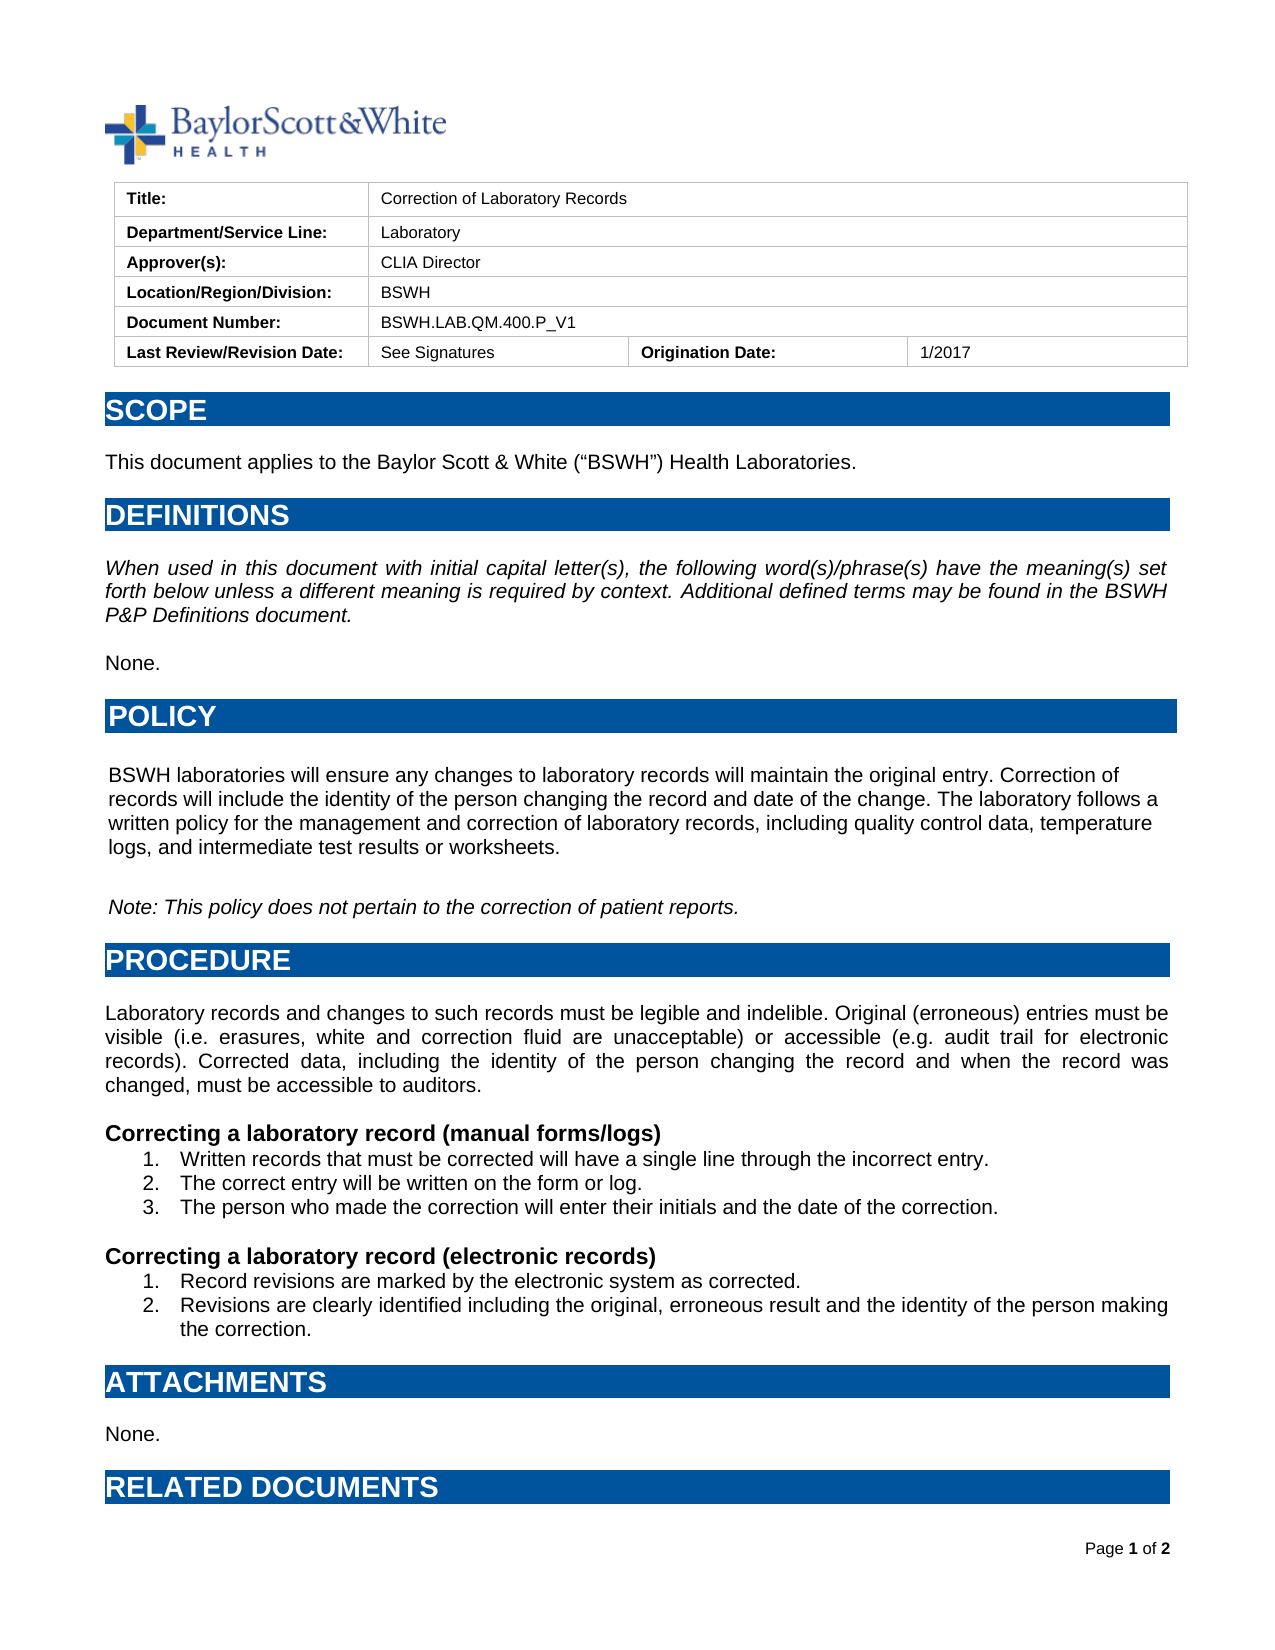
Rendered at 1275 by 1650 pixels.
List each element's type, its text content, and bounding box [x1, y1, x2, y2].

list Correcting a laboratory record (manual forms/logs) [105, 1120, 1170, 1147]
list Revisions are clearly identified including the original, erroneous result and the identity of the person making the correction. [142, 1293, 1170, 1341]
text None. [105, 1422, 1170, 1446]
list The correct entry will be written on the form or log. [142, 1171, 1170, 1195]
list Laboratory records and changes to such records must be legible and indelible. Original (erroneous) entries must be visible (i.e. erasures, white and correction fluid are unacceptable) or accessible (e.g. audit trail for electronic records). Corrected data, including the identity of the person changing the record and when the record was changed, must be accessible to auditors. [105, 1001, 1170, 1096]
subtitle sCOPE [105, 392, 1170, 426]
subtitle ATTACHMENTS [105, 1365, 1170, 1398]
table_cell Department/Service Line: [115, 217, 368, 246]
table_cell Last Review/Revision Date: [115, 337, 368, 366]
subtitle DEFINITIONS [105, 498, 1170, 531]
table_cell BSWH.LAB.QM.400.P_V1 [369, 307, 1187, 336]
text This document applies to the Baylor Scott & White (“BSWH”) Health Laboratories. [105, 450, 1170, 474]
text When used in this document with initial capital letter(s), the following word(s)/phrase(s) have the meaning(s) set forth below unless a different meaning is required by context. Additional defined terms may be found in the BSWH P&P Definitions document. [105, 555, 1170, 627]
table_cell BSWH [369, 277, 1187, 306]
subtitle RELATED DOCUMENTS [105, 1470, 1170, 1504]
list Record revisions are marked by the electronic system as corrected. [142, 1269, 1170, 1293]
table_cell Origination Date: [629, 337, 907, 366]
table_header Title: [115, 183, 368, 216]
list Correcting a laboratory record (electronic records) [105, 1243, 1170, 1269]
table_cell Document Number: [115, 307, 368, 336]
table_header policy [105, 699, 1177, 733]
picture [105, 105, 447, 165]
table_cell 1/2017 [908, 337, 1187, 366]
text None. [105, 651, 1170, 675]
table_cell Location/Region/Division: [115, 277, 368, 306]
list Written records that must be corrected will have a single line through the incorrect entry. [142, 1147, 1170, 1171]
table_cell BSWH laboratories will ensure any changes to laboratory records will maintain the original entry. Correction of records will include the identity of the person changing the record and date of the change. The laboratory follows a written policy for the management and correction of laboratory records, including quality control data, temperature logs, and intermediate test results or worksheets. Note: This policy does not pertain to the correction of patient reports. [105, 733, 1177, 943]
subtitle PROCEDURE [105, 943, 1170, 977]
table_cell Approver(s): [115, 247, 368, 276]
list The person who made the correction will enter their initials and the date of the correction. [142, 1195, 1170, 1219]
table_cell Laboratory [369, 217, 1187, 246]
table_cell CLIA Director [369, 247, 1187, 276]
table_cell See Signatures [369, 337, 628, 366]
table_header Correction of Laboratory Records [369, 183, 1187, 216]
